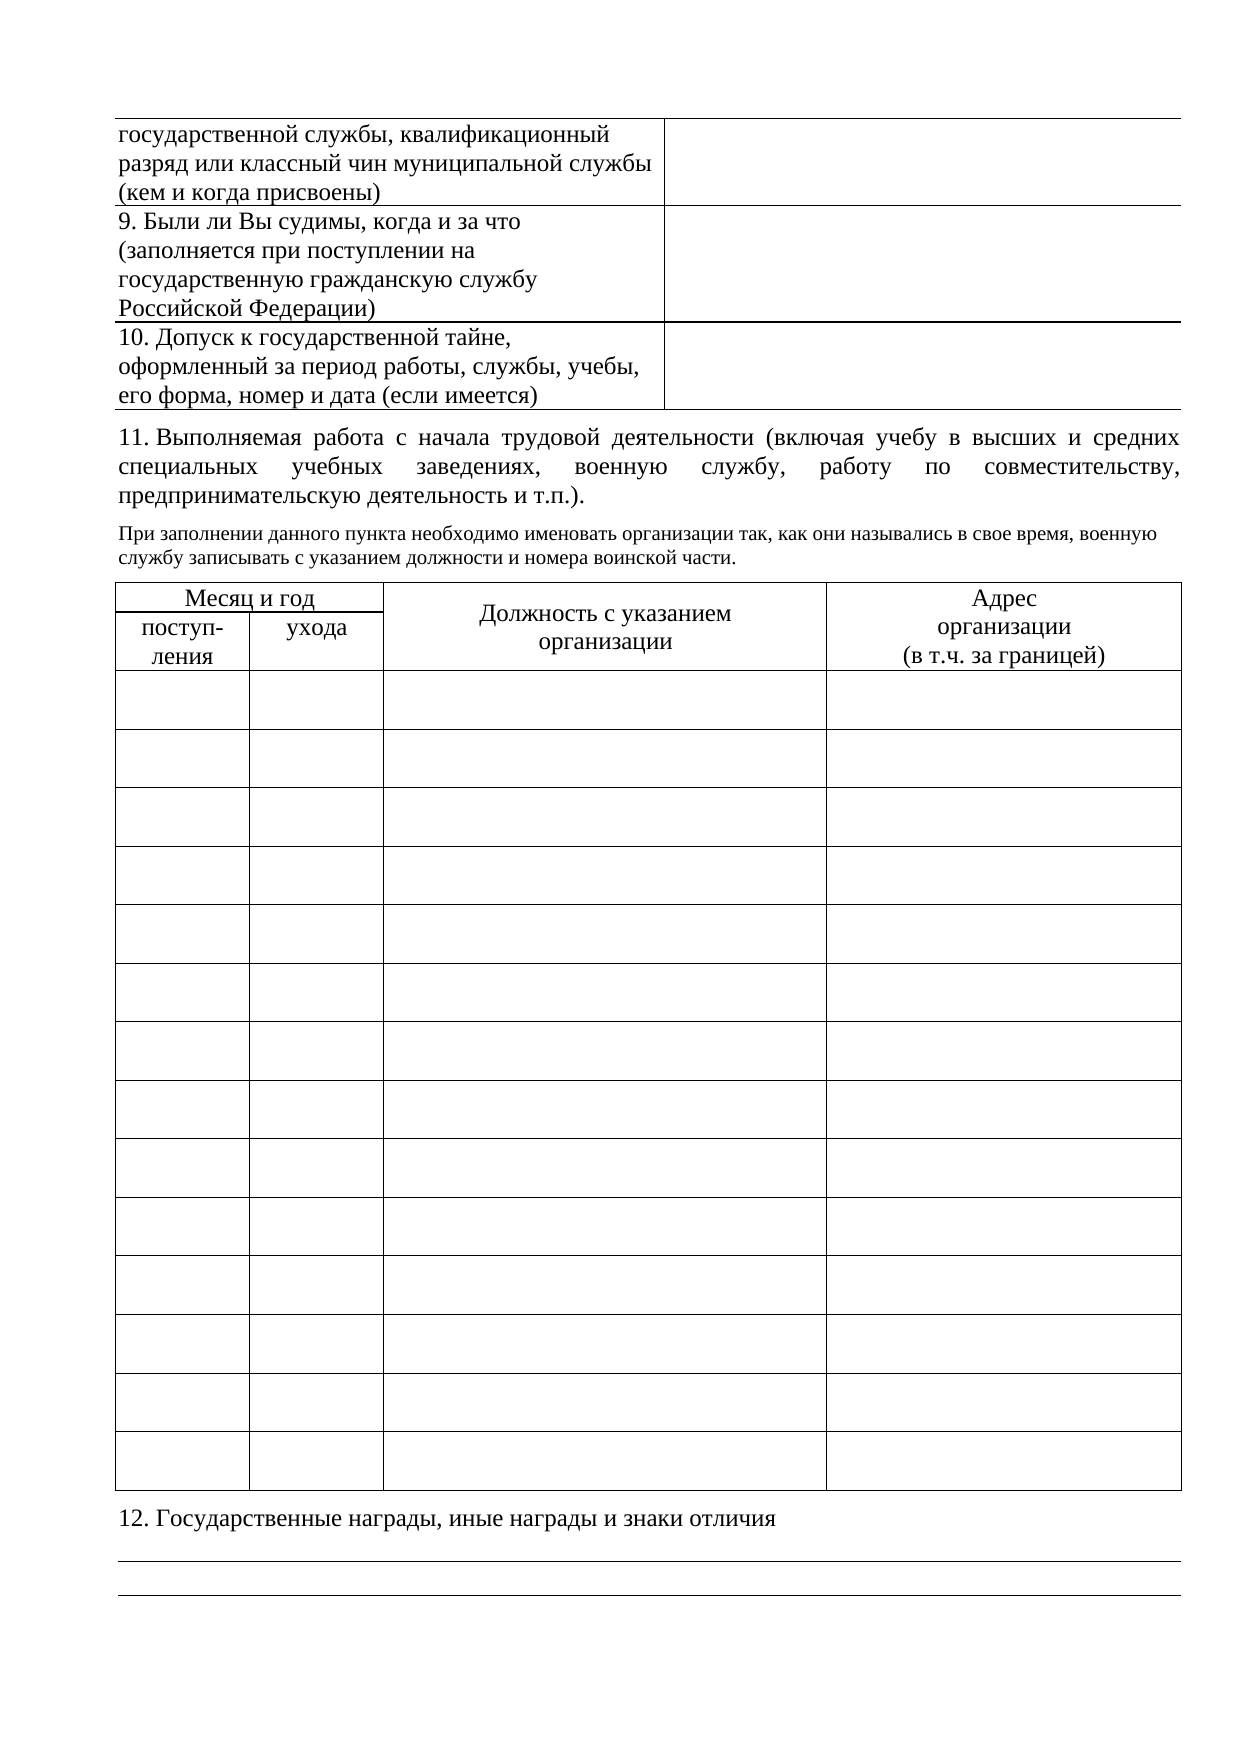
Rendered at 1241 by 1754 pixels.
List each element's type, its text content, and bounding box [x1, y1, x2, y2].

table_cell [116, 1315, 249, 1372]
table_cell [827, 1139, 1181, 1197]
table_cell [116, 905, 249, 963]
table_cell [250, 1139, 383, 1197]
table_cell [250, 788, 383, 846]
table_cell [827, 730, 1181, 787]
table_cell [384, 730, 826, 787]
table_cell [250, 1256, 383, 1314]
table_cell [665, 323, 1181, 409]
table_cell [116, 847, 249, 904]
table_cell [384, 847, 826, 904]
table_cell [250, 1081, 383, 1138]
table_cell [116, 1081, 249, 1138]
table_cell [116, 964, 249, 1021]
table_cell [116, 1022, 249, 1080]
table_cell [384, 1081, 826, 1138]
table_cell [116, 1374, 249, 1431]
table_cell [827, 788, 1181, 846]
table_cell [116, 1198, 249, 1255]
table_cell [384, 1198, 826, 1255]
text При заполнении данного пункта необходимо именовать организации так, как они назывались в свое время, военную службу записывать с указанием должности и номера воинской части. [118, 521, 1181, 569]
table_cell [116, 1256, 249, 1314]
table_cell [827, 1374, 1181, 1431]
table_cell [116, 1432, 249, 1489]
table_cell [384, 1022, 826, 1080]
table_cell [384, 1374, 826, 1431]
table_cell [827, 905, 1181, 963]
table_cell [250, 1374, 383, 1431]
text 11. Выполняемая работа с начала трудовой деятельности (включая учебу в высших и средних специальных учебных заведениях, военную службу, работу по совместительству, предпринимательскую деятельность и т.п.). [118, 422, 1181, 508]
table_header Адрес организации (в т.ч. за границей) [827, 583, 1181, 670]
table_cell [827, 1315, 1181, 1372]
table_cell [116, 730, 249, 787]
table_cell [384, 1256, 826, 1314]
table_cell [116, 788, 249, 846]
table_cell [250, 1315, 383, 1372]
table_cell [384, 1315, 826, 1372]
table_cell [665, 206, 1181, 321]
table_cell 9. Были ли Вы судимы, когда и за что (заполняется при поступлении на государственную гражданскую службу Российской Федерации) [115, 206, 664, 321]
table_cell [827, 1432, 1181, 1489]
table_cell [827, 1198, 1181, 1255]
table_cell поступления [116, 613, 249, 670]
table_cell [250, 1432, 383, 1489]
table_cell ухода [250, 613, 383, 670]
table_cell [250, 730, 383, 787]
table_cell [384, 1139, 826, 1197]
table_cell [827, 847, 1181, 904]
table_cell [827, 671, 1181, 728]
table_cell [827, 1081, 1181, 1138]
table_cell [250, 905, 383, 963]
table_cell [250, 1022, 383, 1080]
table_header Должность с указанием организации [384, 583, 826, 670]
table_cell [250, 964, 383, 1021]
table_cell [384, 964, 826, 1021]
table_cell [250, 671, 383, 728]
table_cell [384, 905, 826, 963]
text 12. Государственные награды, иные награды и знаки отличия [118, 1503, 1181, 1532]
table_cell [116, 671, 249, 728]
table_cell [827, 1256, 1181, 1314]
table_cell [250, 847, 383, 904]
table_cell [384, 788, 826, 846]
table_cell [827, 964, 1181, 1021]
table_cell [250, 1198, 383, 1255]
table_header Месяц и год [116, 583, 383, 611]
table_cell 10. Допуск к государственной тайне, оформленный за период работы, службы, учебы, его форма, номер и дата (если имеется) [115, 323, 664, 409]
table_cell [665, 119, 1181, 205]
table_cell [384, 671, 826, 728]
table_cell [827, 1022, 1181, 1080]
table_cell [115, 119, 664, 205]
table_cell [384, 1432, 826, 1489]
table_cell [116, 1139, 249, 1197]
